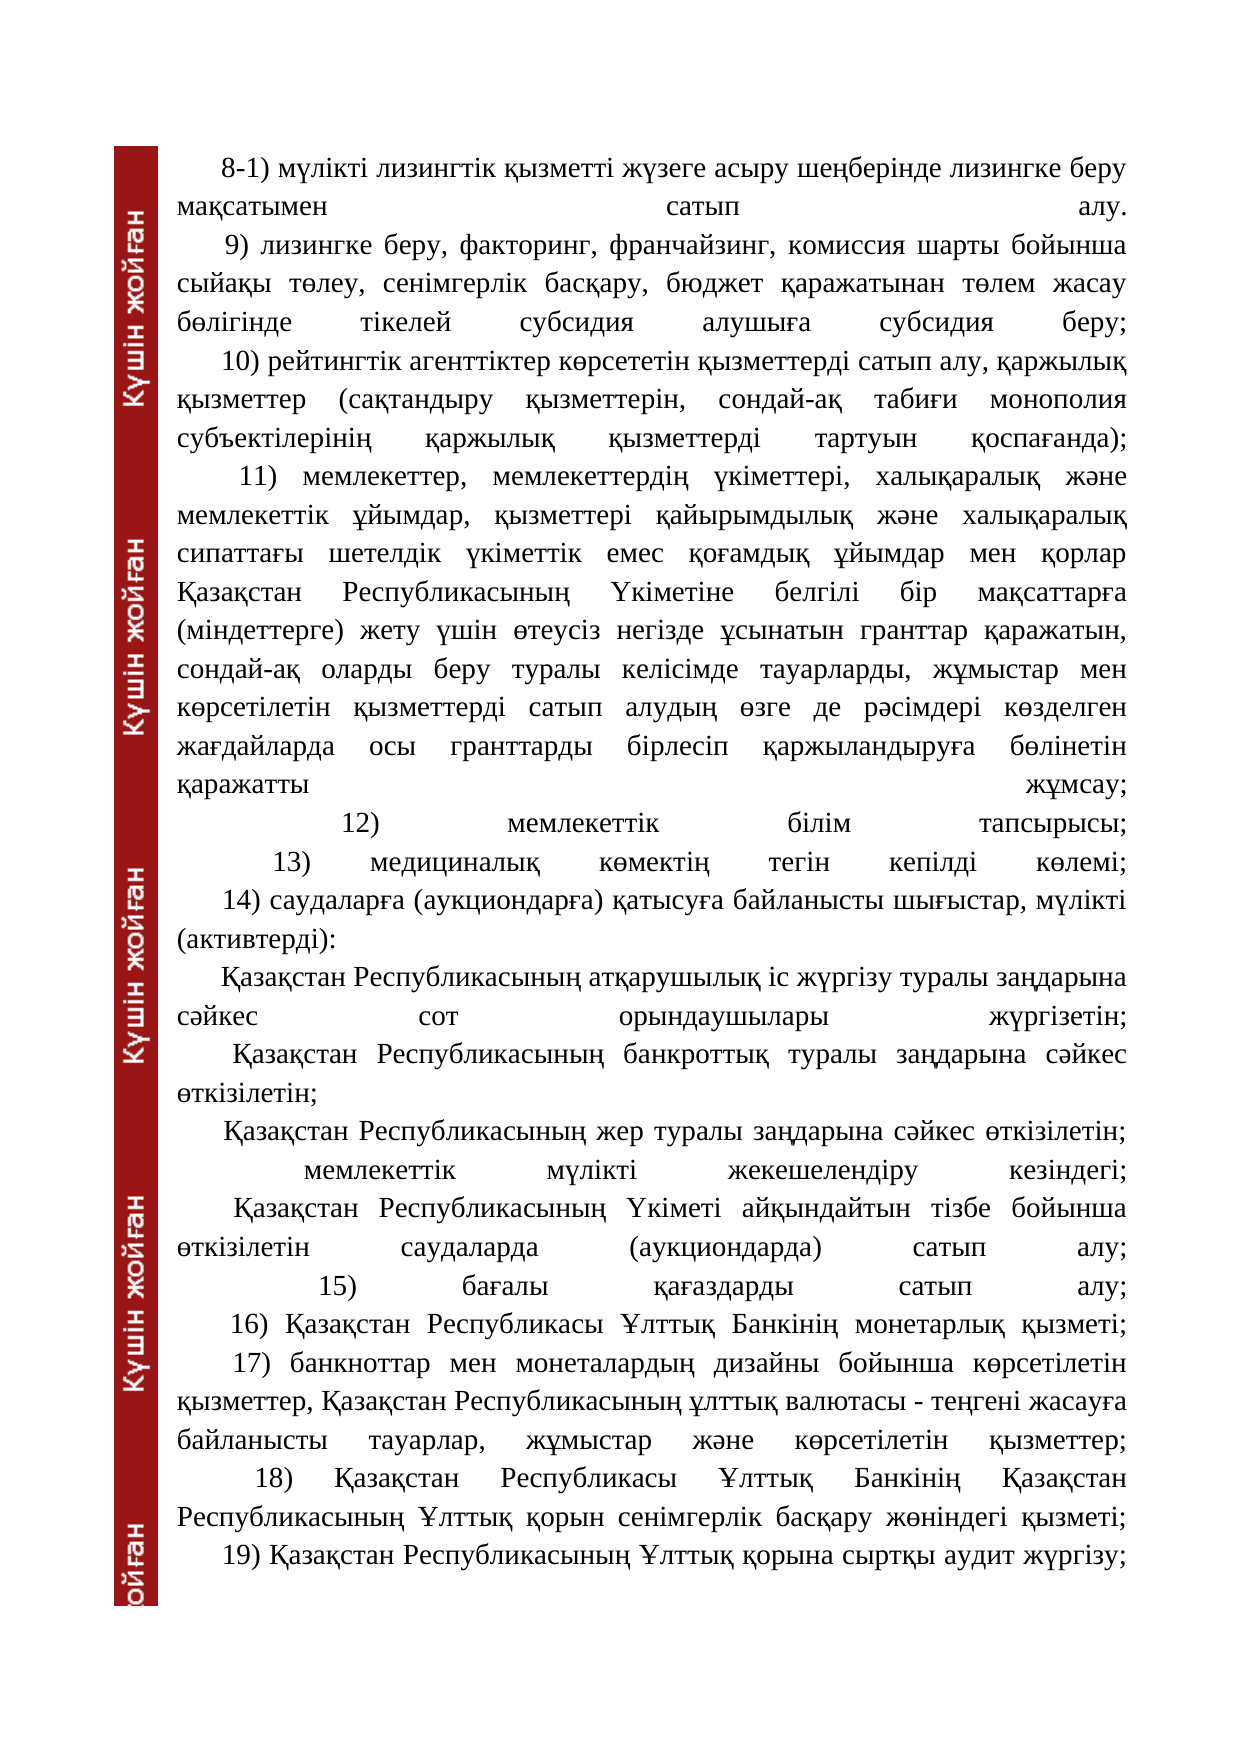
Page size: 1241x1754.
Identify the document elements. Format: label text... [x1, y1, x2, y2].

picture [114, 146, 158, 150]
picture [114, 1571, 158, 1606]
